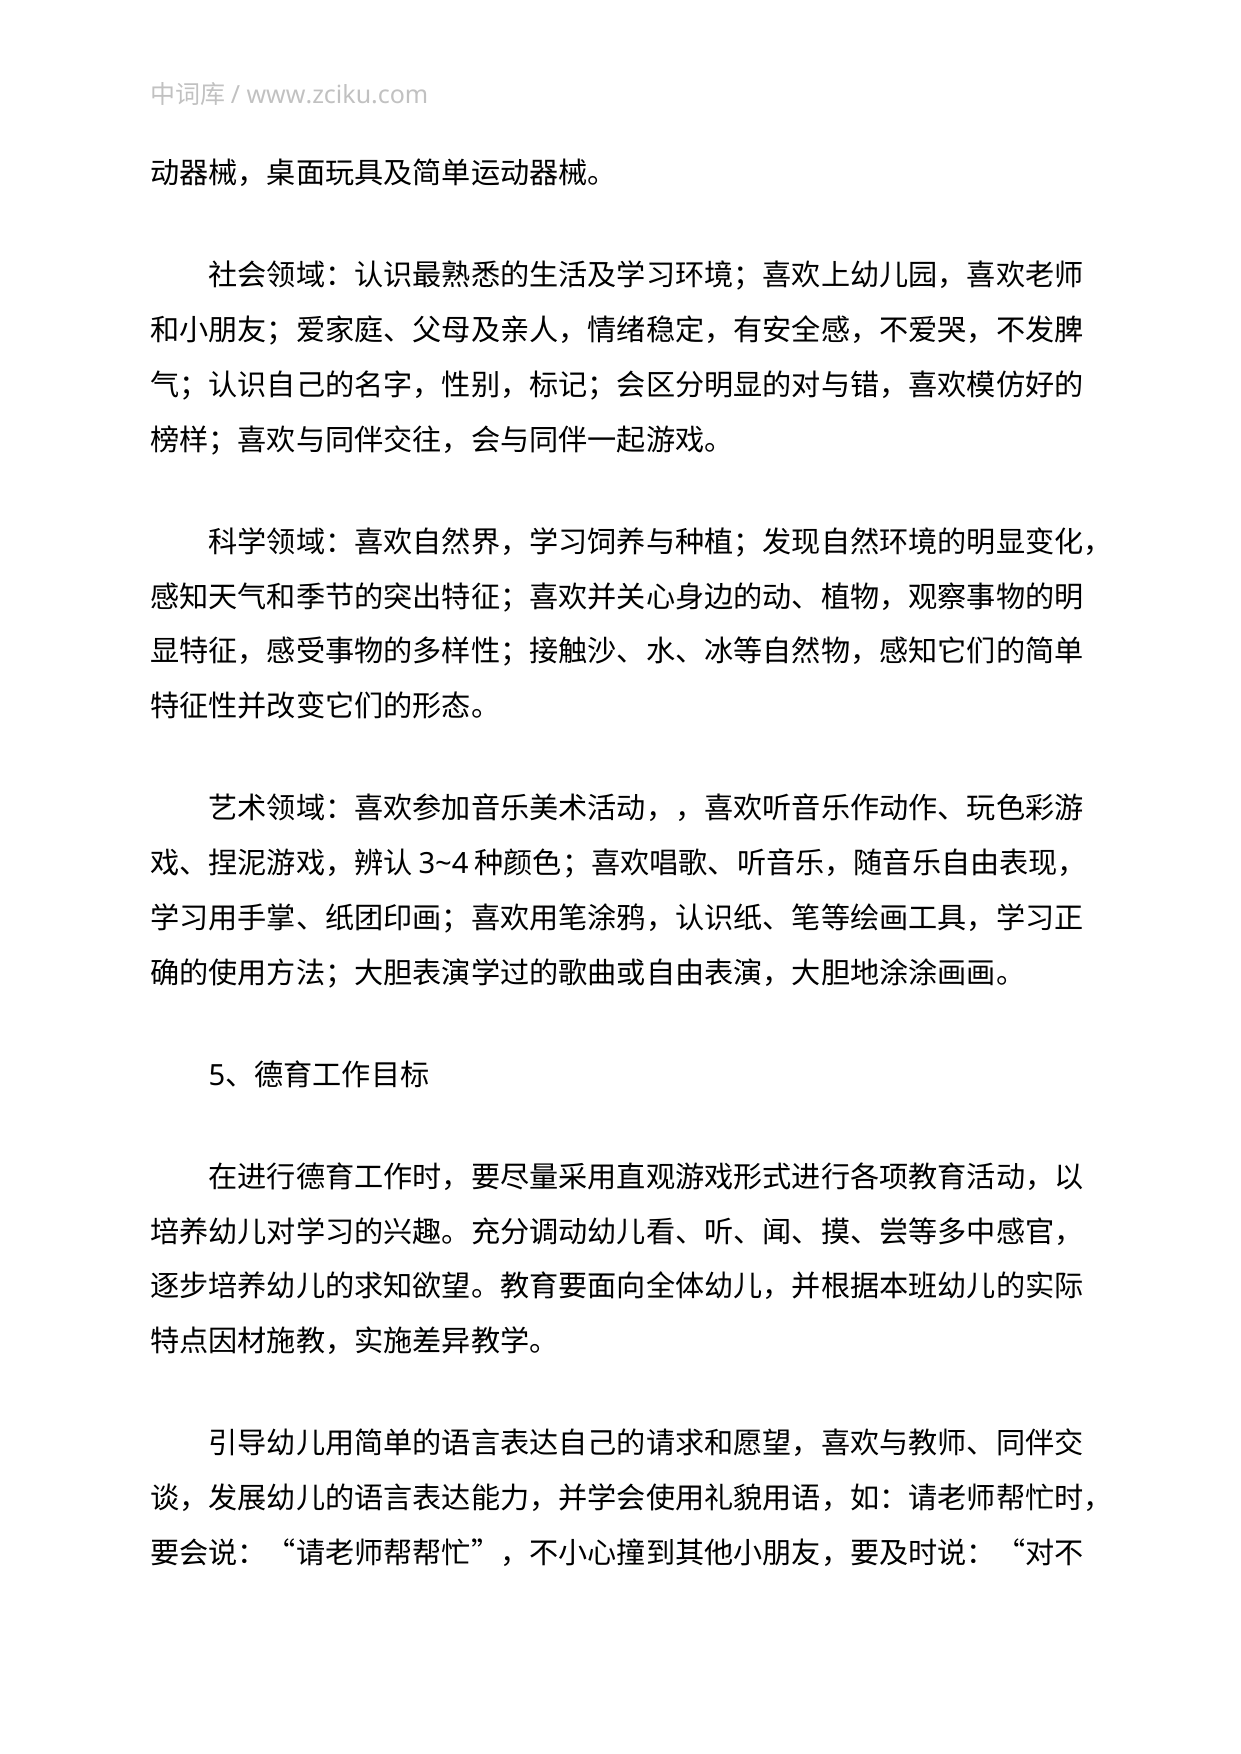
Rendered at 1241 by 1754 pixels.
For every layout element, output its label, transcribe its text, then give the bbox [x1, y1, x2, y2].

text 在进行德育工作时，要尽量采用直观游戏形式进行各项教育活动，以培养幼儿对学习的兴趣。充分调动幼儿看、听、闻、摸、尝等多中感官，逐步培养幼儿的求知欲望。教育要面向全体幼儿，并根据本班幼儿的实际特点因材施教，实施差异教学。 [150, 1153, 1090, 1360]
text 5、德育工作目标 [150, 1051, 1090, 1094]
text 科学领域：喜欢自然界，学习饲养与种植；发现自然环境的明显变化，感知天气和季节的突出特征；喜欢并关心身边的动、植物，观察事物的明显特征，感受事物的多样性；接触沙、水、冰等自然物，感知它们的简单特征性并改变它们的形态。 [150, 518, 1090, 725]
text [150, 150, 1090, 192]
text 艺术领域：喜欢参加音乐美术活动，，喜欢听音乐作动作、玩色彩游戏、捏泥游戏，辨认3~4种颜色；喜欢唱歌、听音乐，随音乐自由表现，学习用手掌、纸团印画；喜欢用笔涂鸦，认识纸、笔等绘画工具，学习正确的使用方法；大胆表演学过的歌曲或自由表演，大胆地涂涂画画。 [150, 785, 1090, 992]
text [150, 1420, 1090, 1572]
text 社会领域：认识最熟悉的生活及学习环境；喜欢上幼儿园，喜欢老师和小朋友；爱家庭、父母及亲人，情绪稳定，有安全感，不爱哭，不发脾气；认识自己的名字，性别，标记；会区分明显的对与错，喜欢模仿好的榜样；喜欢与同伴交往，会与同伴一起游戏。 [150, 252, 1090, 459]
